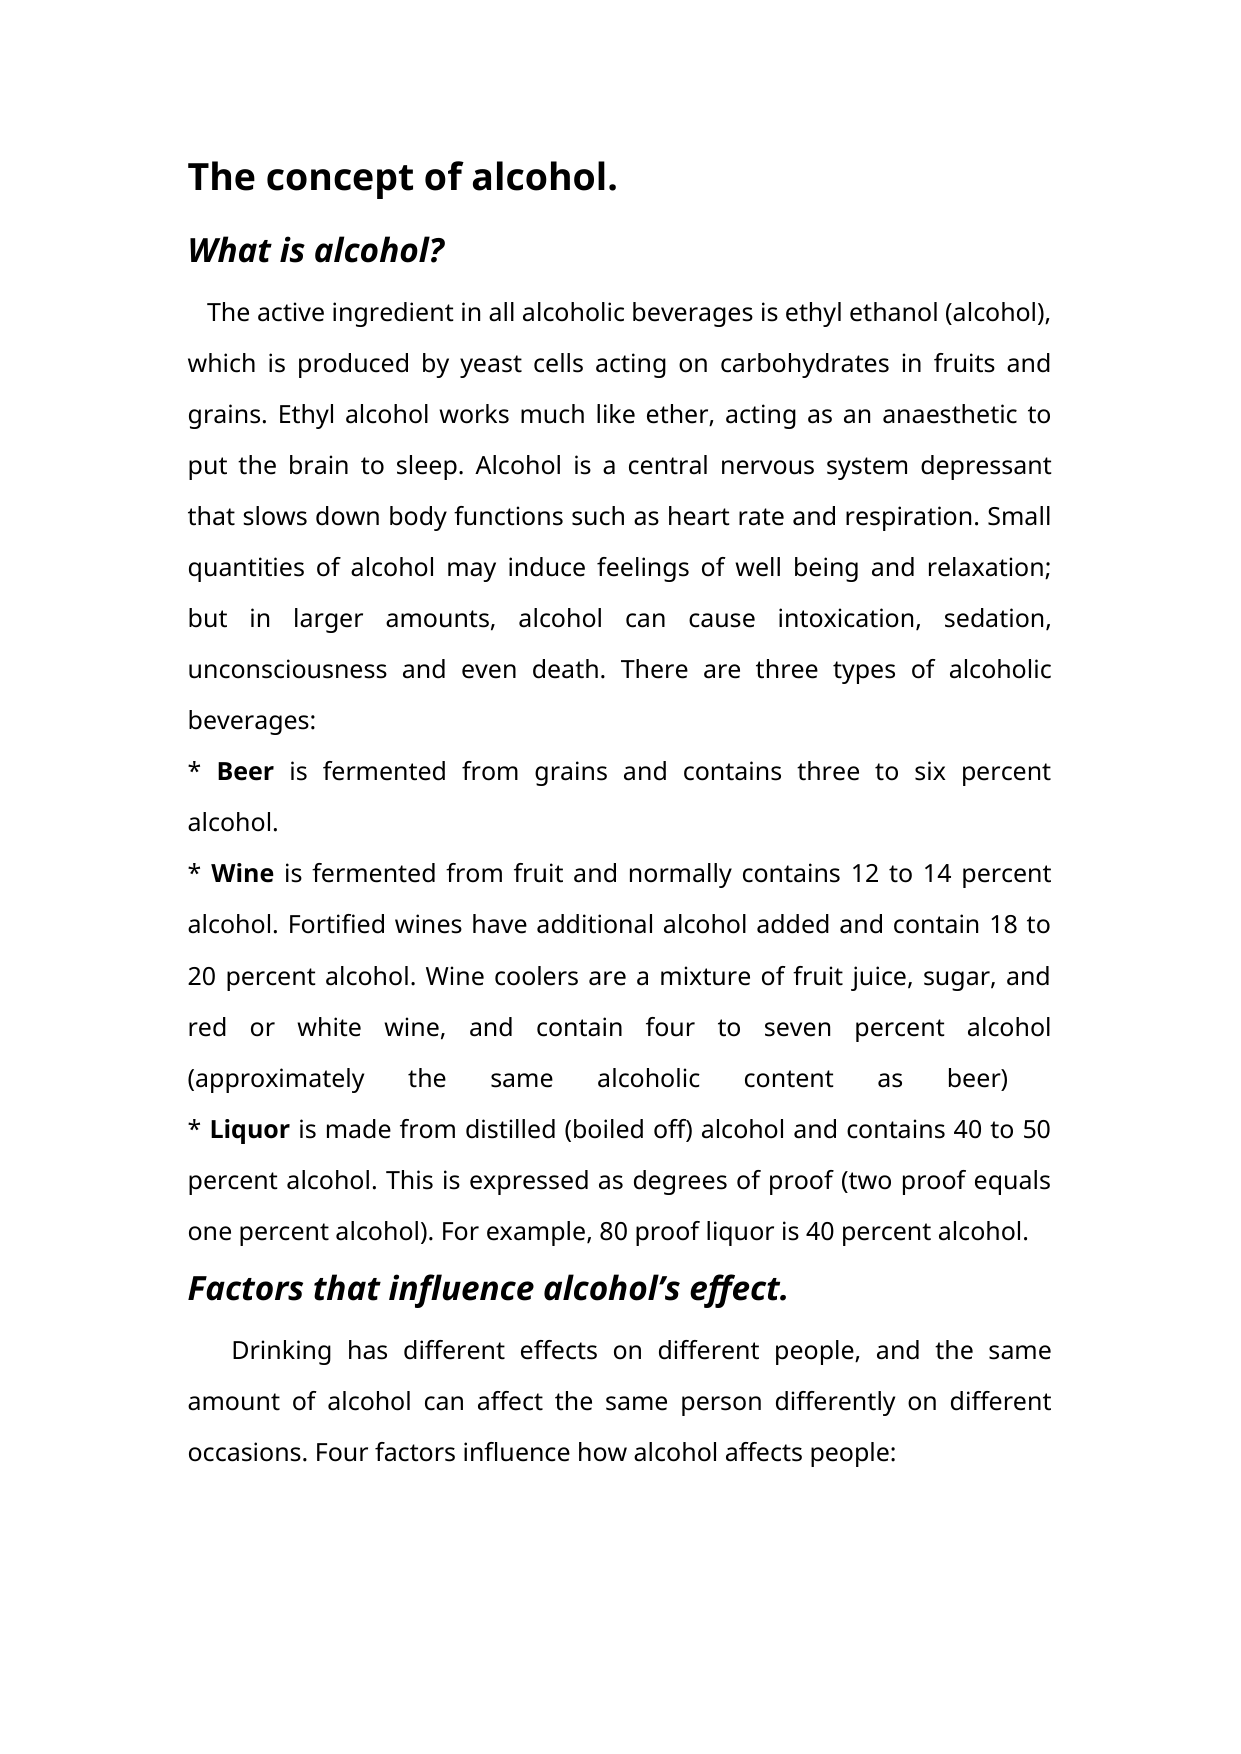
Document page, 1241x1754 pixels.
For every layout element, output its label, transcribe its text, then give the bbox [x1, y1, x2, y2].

text Factors that influence alcohol’s effect. [187, 1264, 1053, 1310]
text The active ingredient in all alcoholic beverages is ethyl ethanol (alcohol), which is produced by yeast cells acting on carbohydrates in fruits and grains. Ethyl alcohol works much like ether, acting as an anaesthetic to put the brain to sleep. Alcohol is a central nervous system depressant that slows down body functions such as heart rate and respiration. Small quantities of alcohol may induce feelings of well being and relaxation; but in larger amounts, alcohol can cause intoxication, sedation, unconsciousness and even death. There are three types of alcoholic beverages: [187, 295, 1053, 737]
text The concept of alcohol. [187, 150, 1053, 201]
text * Beer is fermented from grains and contains three to six percent alcohol. * Wine is fermented from fruit and normally contains 12 to 14 percent alcohol. Fortified wines have additional alcohol added and contain 18 to 20 percent alcohol. Wine coolers are a mixture of fruit juice, sugar, and red or white wine, and contain four to seven percent alcohol (approximately the same alcoholic content as beer) * Liquor is made from distilled (boiled off) alcohol and contains 40 to 50 percent alcohol. This is expressed as degrees of proof (two proof equals one percent alcohol). For example, 80 proof liquor is 40 percent alcohol. [187, 754, 1053, 1247]
text Drinking has different effects on different people, and the same amount of alcohol can affect the same person differently on different occasions. Four factors influence how alcohol affects people: [187, 1333, 1053, 1469]
text What is alcohol? [187, 227, 1053, 272]
